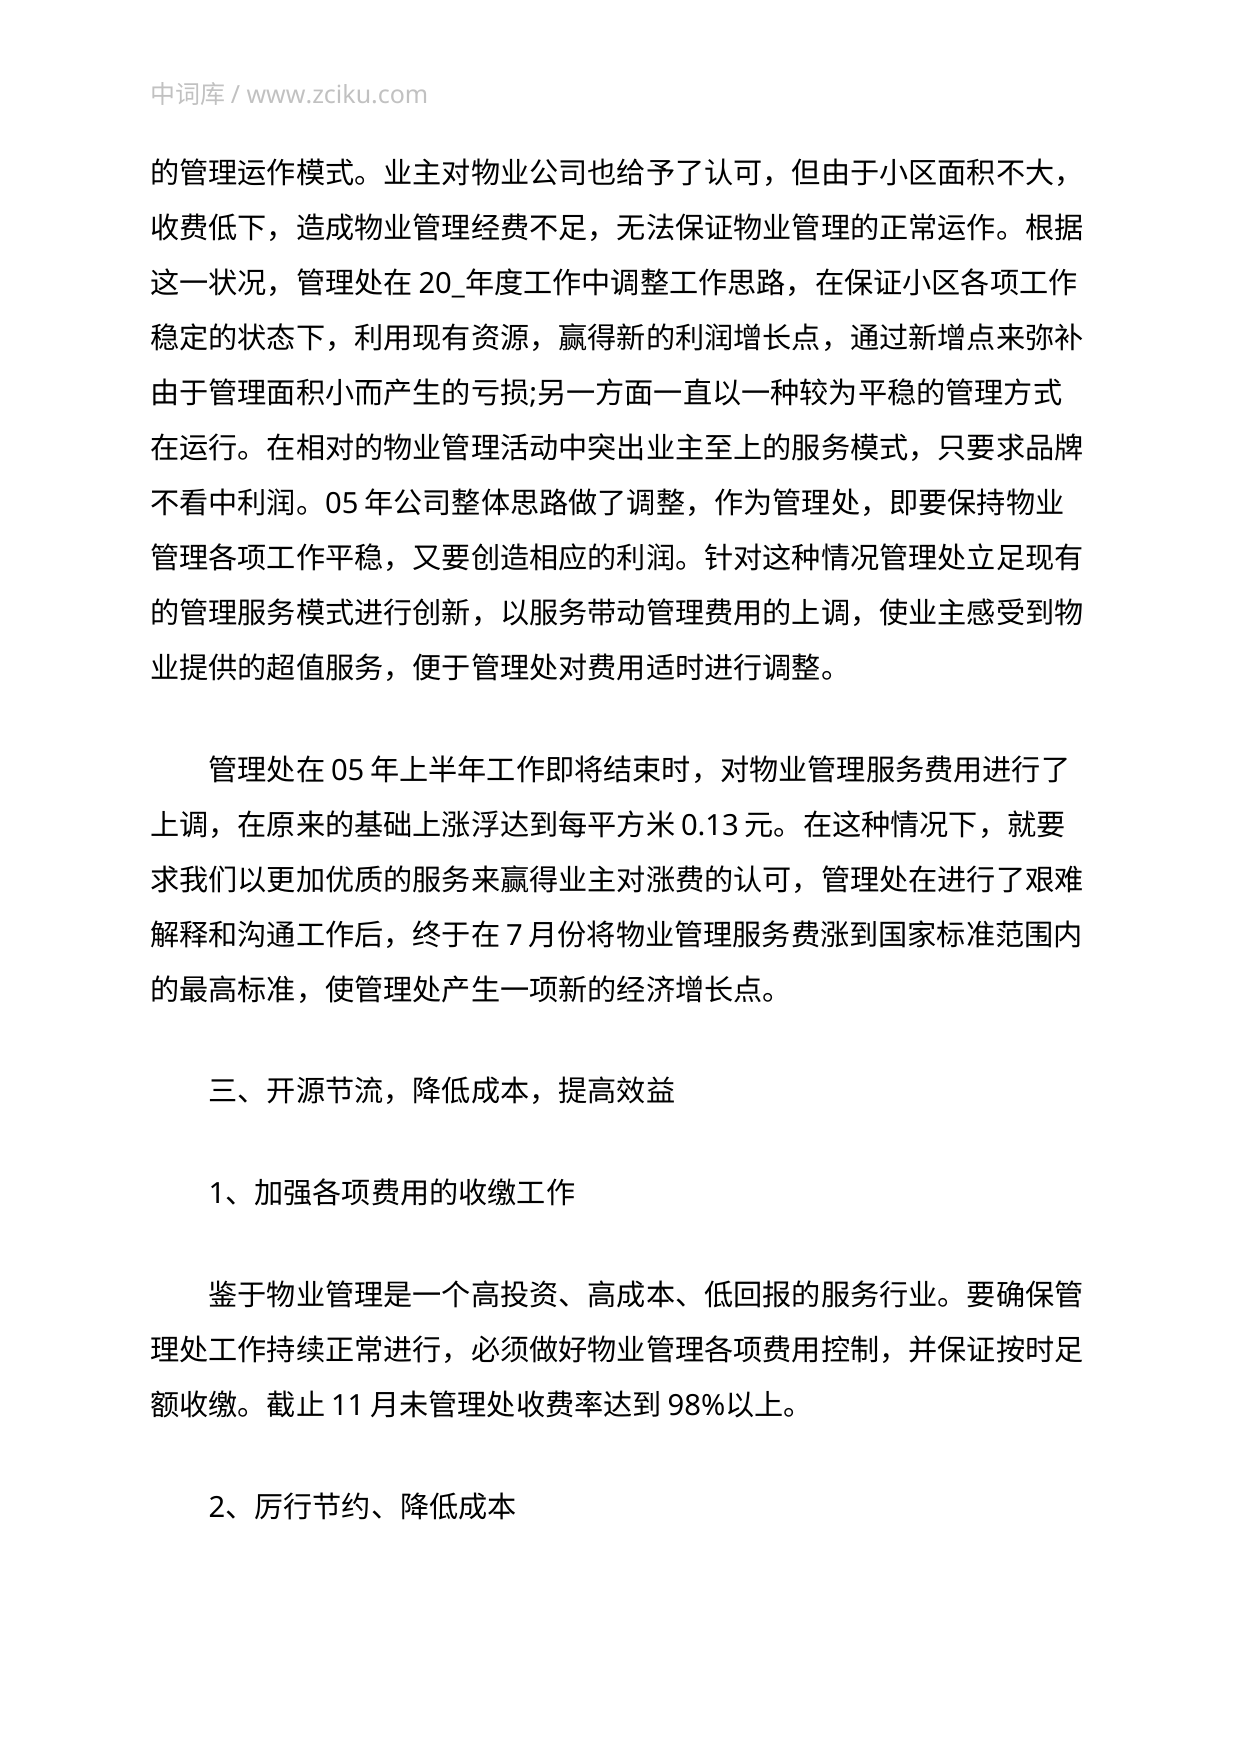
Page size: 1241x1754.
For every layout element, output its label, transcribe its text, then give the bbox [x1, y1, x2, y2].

text 管理处在05年上半年工作即将结束时，对物业管理服务费用进行了上调，在原来的基础上涨浮达到每平方米0.13元。在这种情况下，就要求我们以更加优质的服务来赢得业主对涨费的认可，管理处在进行了艰难解释和沟通工作后，终于在7月份将物业管理服务费涨到国家标准范围内的最高标准，使管理处产生一项新的经济增长点。 [150, 746, 1090, 1008]
text 鉴于物业管理是一个高投资、高成本、低回报的服务行业。要确保管理处工作持续正常进行，必须做好物业管理各项费用控制，并保证按时足额收缴。截止11月未管理处收费率达到98%以上。 [150, 1272, 1090, 1424]
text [150, 150, 1090, 687]
text 1、加强各项费用的收缴工作 [150, 1169, 1090, 1212]
text 2、厉行节约、降低成本 [150, 1483, 1090, 1526]
text 三、开源节流，降低成本，提高效益 [150, 1068, 1090, 1110]
